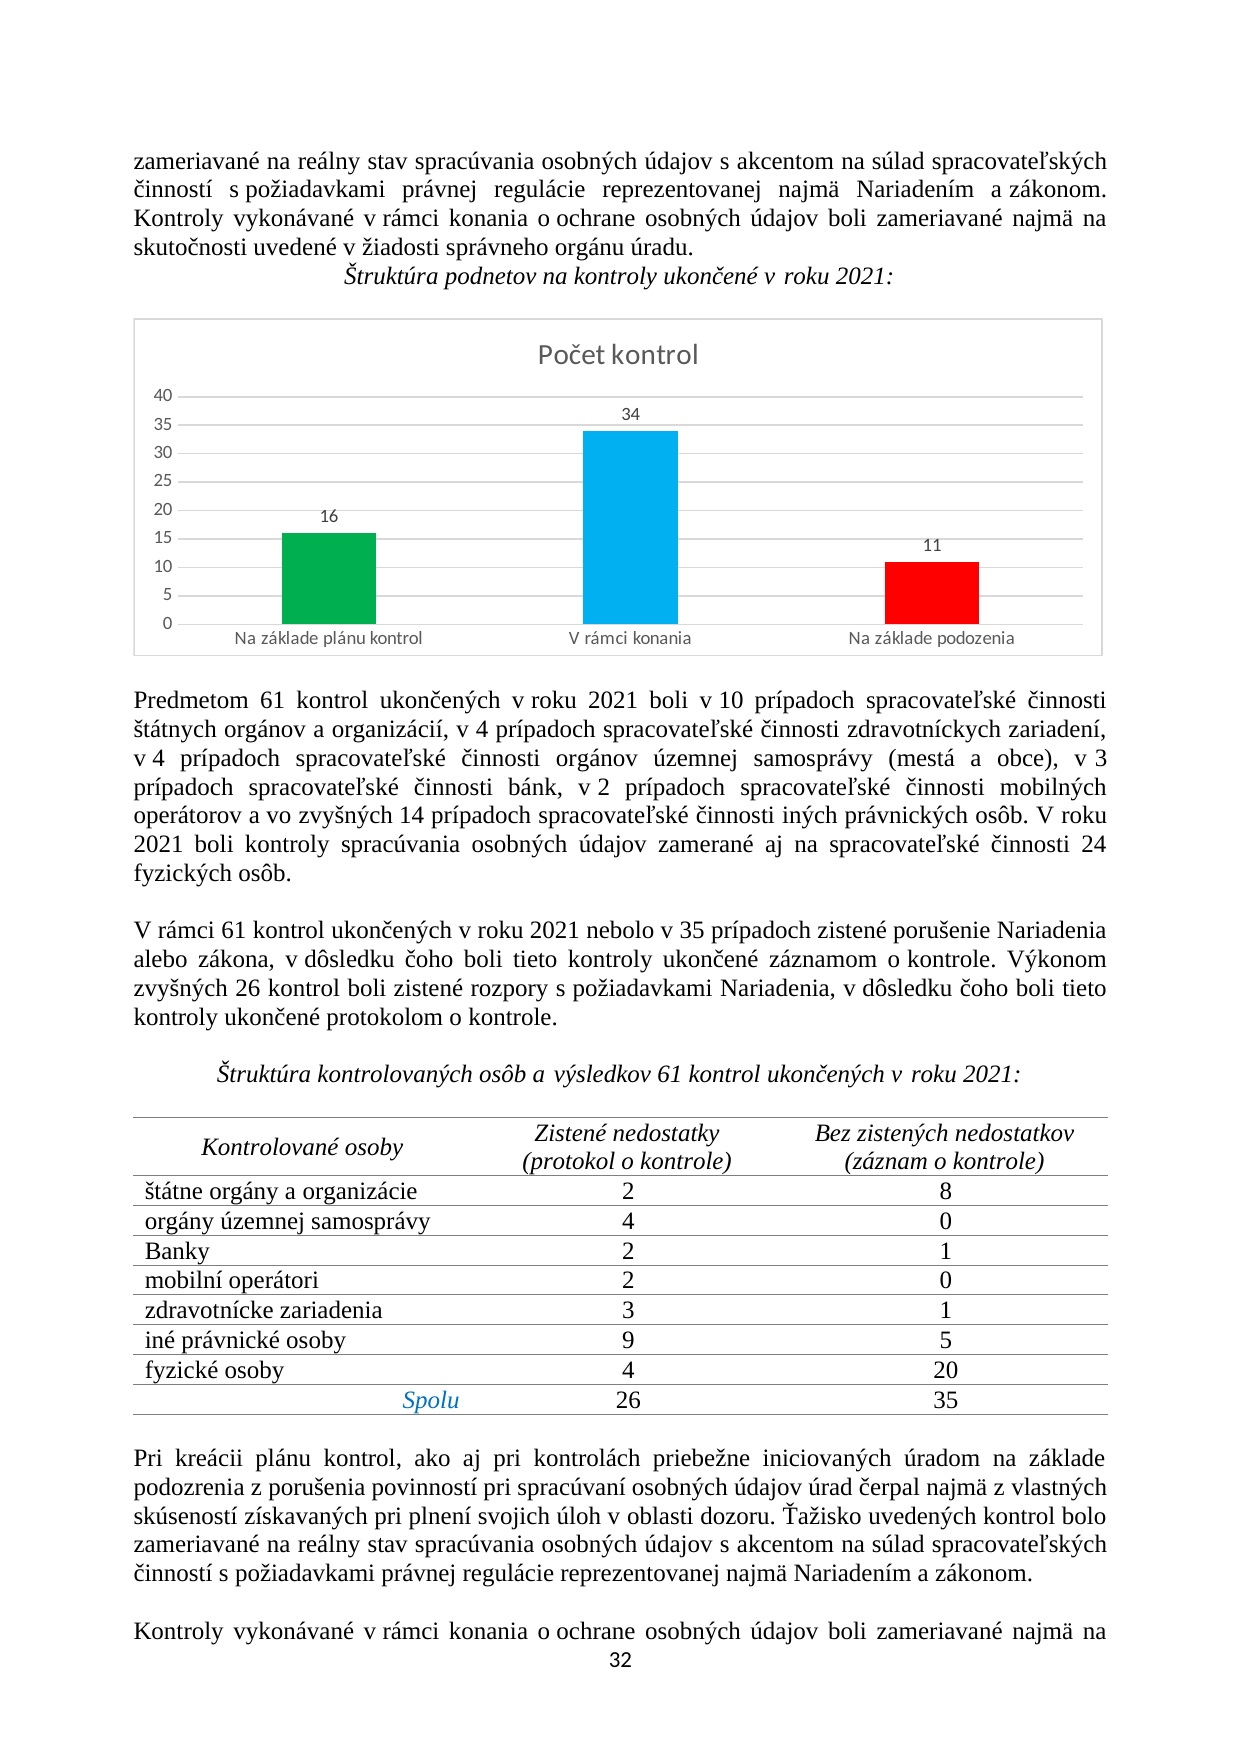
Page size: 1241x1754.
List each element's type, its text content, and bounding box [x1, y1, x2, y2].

text Štruktúra podnetov na kontroly ukončené v roku 2021: [133, 261, 1107, 289]
text Predmetom 61 kontrol ukončených v roku 2021 boli v 10 prípadoch spracovateľské činnosti štátnych orgánov a organizácií, v 4 prípadoch spracovateľské činnosti zdravotníckych zariadení, v 4 prípadoch spracovateľské činnosti orgánov územnej samosprávy (mestá a obce), v 3 prípadoch spracovateľské činnosti bánk, v 2 prípadoch spracovateľské činnosti mobilných operátorov a vo zvyšných 14 prípadoch spracovateľské činnosti iných právnických osôb. V roku 2021 boli kontroly spracúvania osobných údajov zamerané aj na spracovateľské činnosti 24 fyzických osôb. [133, 685, 1107, 887]
table_header Kontrolované osoby [133, 1118, 473, 1175]
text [133, 146, 1107, 261]
table_cell 9 [473, 1325, 783, 1354]
table_cell 2 [473, 1266, 783, 1294]
table_cell zdravotnícke zariadenia [133, 1295, 473, 1324]
table_header Zistené nedostatky (protokol o kontrole) [473, 1118, 783, 1175]
table_cell 35 [783, 1385, 1108, 1413]
table_cell 0 [783, 1266, 1108, 1294]
table_cell 1 [783, 1295, 1108, 1324]
table_cell 2 [473, 1236, 783, 1264]
table_cell mobilní operátori [133, 1266, 473, 1294]
table_cell 4 [473, 1355, 783, 1384]
table_cell 26 [473, 1385, 783, 1413]
table_header Bez zistených nedostatkov (záznam o kontrole) [783, 1118, 1108, 1175]
table_cell 0 [783, 1206, 1108, 1235]
table_cell Banky [133, 1236, 473, 1264]
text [133, 1616, 1107, 1644]
table_cell iné právnické osoby [133, 1325, 473, 1354]
table_cell 1 [783, 1236, 1108, 1264]
table_cell 20 [783, 1355, 1108, 1384]
table_cell fyzické osoby [133, 1355, 473, 1384]
table_cell 5 [783, 1325, 1108, 1354]
table_cell Spolu [133, 1385, 473, 1413]
text Štruktúra kontrolovaných osôb a výsledkov 61 kontrol ukončených v roku 2021: [133, 1059, 1107, 1088]
table_cell 8 [783, 1176, 1108, 1205]
text Pri kreácii plánu kontrol, ako aj pri kontrolách priebežne iniciovaných úradom na základe podozrenia z porušenia povinností pri spracúvaní osobných údajov úrad čerpal najmä z vlastných skúseností získavaných pri plnení svojich úloh v oblasti dozoru. Ťažisko uvedených kontrol bolo zameriavané na reálny stav spracúvania osobných údajov s akcentom na súlad spracovateľských činností s požiadavkami právnej regulácie reprezentovanej najmä Nariadením a zákonom. [133, 1443, 1107, 1587]
table_cell 4 [473, 1206, 783, 1235]
table_cell štátne orgány a organizácie [133, 1176, 473, 1205]
text V rámci 61 kontrol ukončených v roku 2021 nebolo v 35 prípadoch zistené porušenie Nariadenia alebo zákona, v dôsledku čoho boli tieto kontroly ukončené záznamom o kontrole. Výkonom zvyšných 26 kontrol boli zistené rozpory s požiadavkami Nariadenia, v dôsledku čoho boli tieto kontroly ukončené protokolom o kontrole. [133, 915, 1107, 1030]
table_cell orgány územnej samosprávy [133, 1206, 473, 1235]
table_cell 3 [473, 1295, 783, 1324]
table_cell 2 [473, 1176, 783, 1205]
